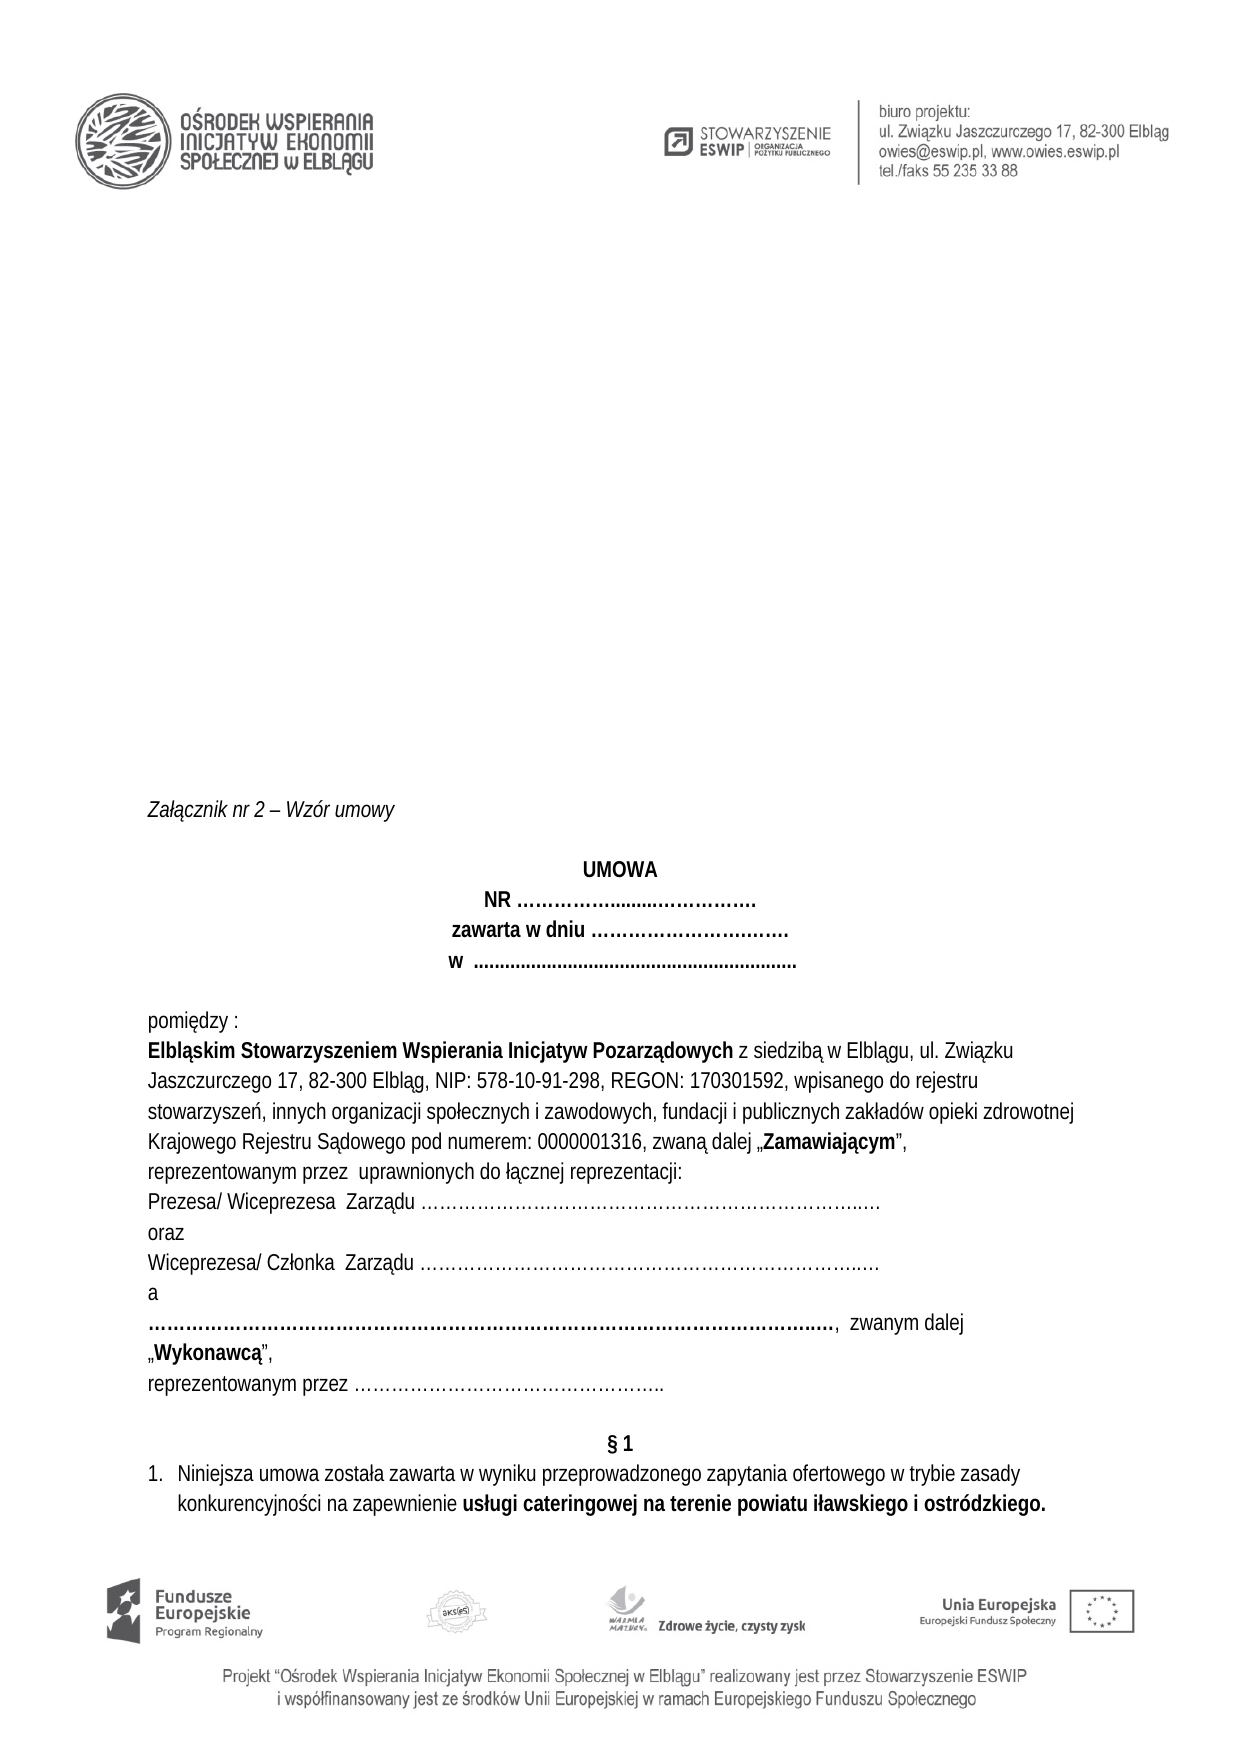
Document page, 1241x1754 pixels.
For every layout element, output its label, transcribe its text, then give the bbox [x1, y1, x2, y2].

text NR …………….........……………. [148, 886, 1093, 912]
list Niniejsza umowa została zawarta w wyniku przeprowadzonego zapytania ofertowego w trybie zasady konkurencyjności na zapewnienie usługi cateringowej na terenie powiatu iławskiego i ostródzkiego. [148, 1460, 1093, 1517]
text reprezentowanym przez uprawnionych do łącznej reprezentacji: [148, 1158, 1093, 1184]
text Wiceprezesa/ Członka Zarządu ……………………………………………………………..… [148, 1249, 1093, 1275]
picture [1, 0, 1241, 1750]
text zawarta w dniu …………………….……. [148, 916, 1093, 943]
text w .............................................................. [148, 947, 1093, 973]
text Prezesa/ Wiceprezesa Zarządu ……………………………………………………………..… [148, 1188, 1093, 1214]
text Załącznik nr 2 – Wzór umowy [148, 796, 1093, 822]
text a [148, 1279, 1093, 1305]
text reprezentowanym przez ………………………………………….. [148, 1369, 1093, 1396]
text Elbląskim Stowarzyszeniem Wspierania Inicjatyw Pozarządowych z siedzibą w Elblągu, ul. Związku Jaszczurczego 17, 82-300 Elbląg, NIP: 578-10-91-298, REGON: 170301592, wpisanego do rejestru stowarzyszeń, innych organizacji społecznych i zawodowych, fundacji i publicznych zakładów opieki zdrowotnej Krajowego Rejestru Sądowego pod numerem: 0000001316, zwaną dalej „Zamawiającym”, [148, 1037, 1093, 1154]
text pomiędzy : [148, 1007, 1093, 1033]
text 1 [148, 1430, 1093, 1456]
text oraz [148, 1218, 1093, 1245]
text ……………………………………………………………………………………………..…, zwanym dalej „Wykonawcą”, [148, 1309, 1093, 1366]
text UMOWA [148, 856, 1093, 882]
